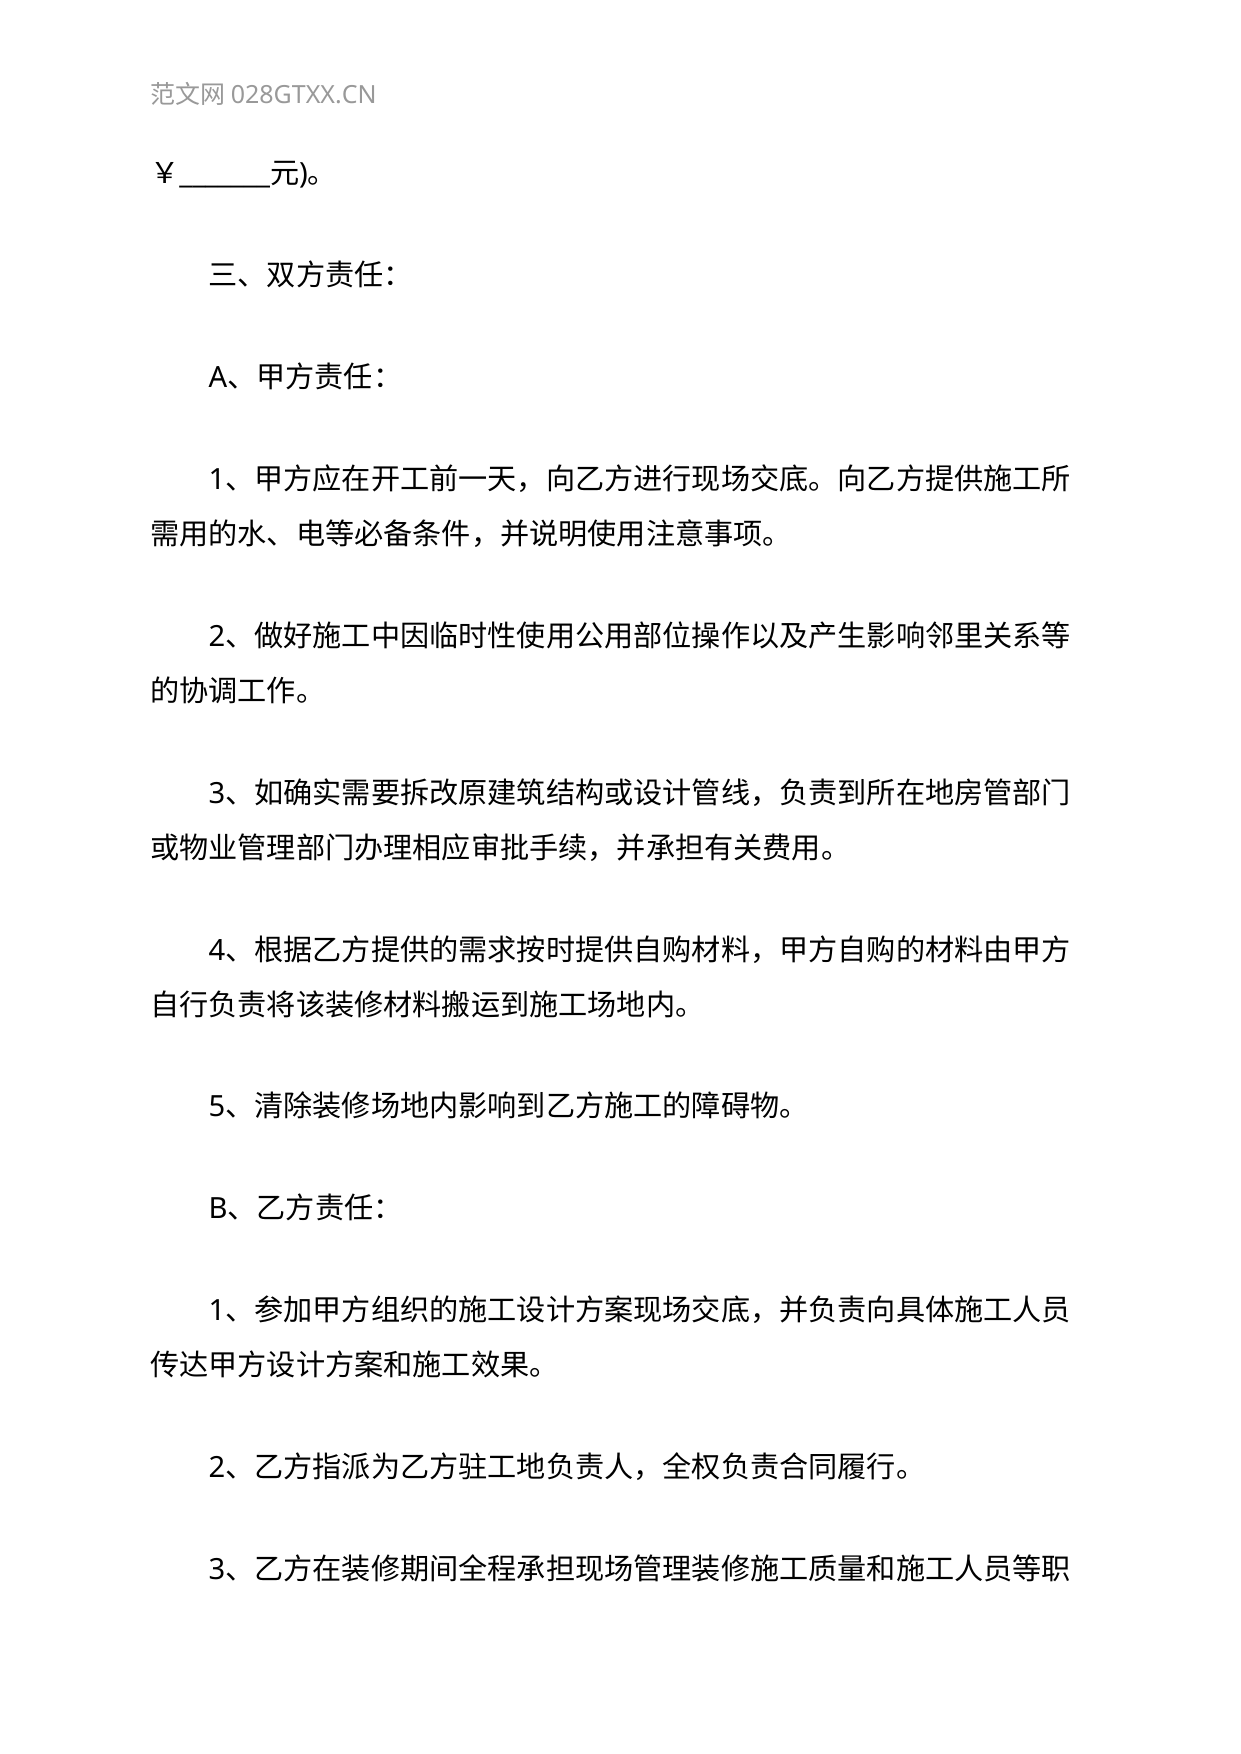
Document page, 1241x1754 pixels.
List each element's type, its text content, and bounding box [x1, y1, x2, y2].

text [150, 150, 1090, 192]
text 1、甲方应在开工前一天，向乙方进行现场交底。向乙方提供施工所需用的水、电等必备条件，并说明使用注意事项。 [150, 456, 1090, 553]
text A、甲方责任： [150, 354, 1090, 396]
text 4、根据乙方提供的需求按时提供自购材料，甲方自购的材料由甲方自行负责将该装修材料搬运到施工场地内。 [150, 926, 1090, 1023]
text 2、乙方指派为乙方驻工地负责人，全权负责合同履行。 [150, 1443, 1090, 1486]
text 3、如确实需要拆改原建筑结构或设计管线，负责到所在地房管部门或物业管理部门办理相应审批手续，并承担有关费用。 [150, 769, 1090, 867]
text B、乙方责任： [150, 1185, 1090, 1227]
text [150, 1546, 1090, 1588]
text 三、双方责任： [150, 252, 1090, 294]
text 2、做好施工中因临时性使用公用部位操作以及产生影响邻里关系等的协调工作。 [150, 612, 1090, 710]
text 1、参加甲方组织的施工设计方案现场交底，并负责向具体施工人员传达甲方设计方案和施工效果。 [150, 1287, 1090, 1384]
text 5、清除装修场地内影响到乙方施工的障碍物。 [150, 1083, 1090, 1125]
